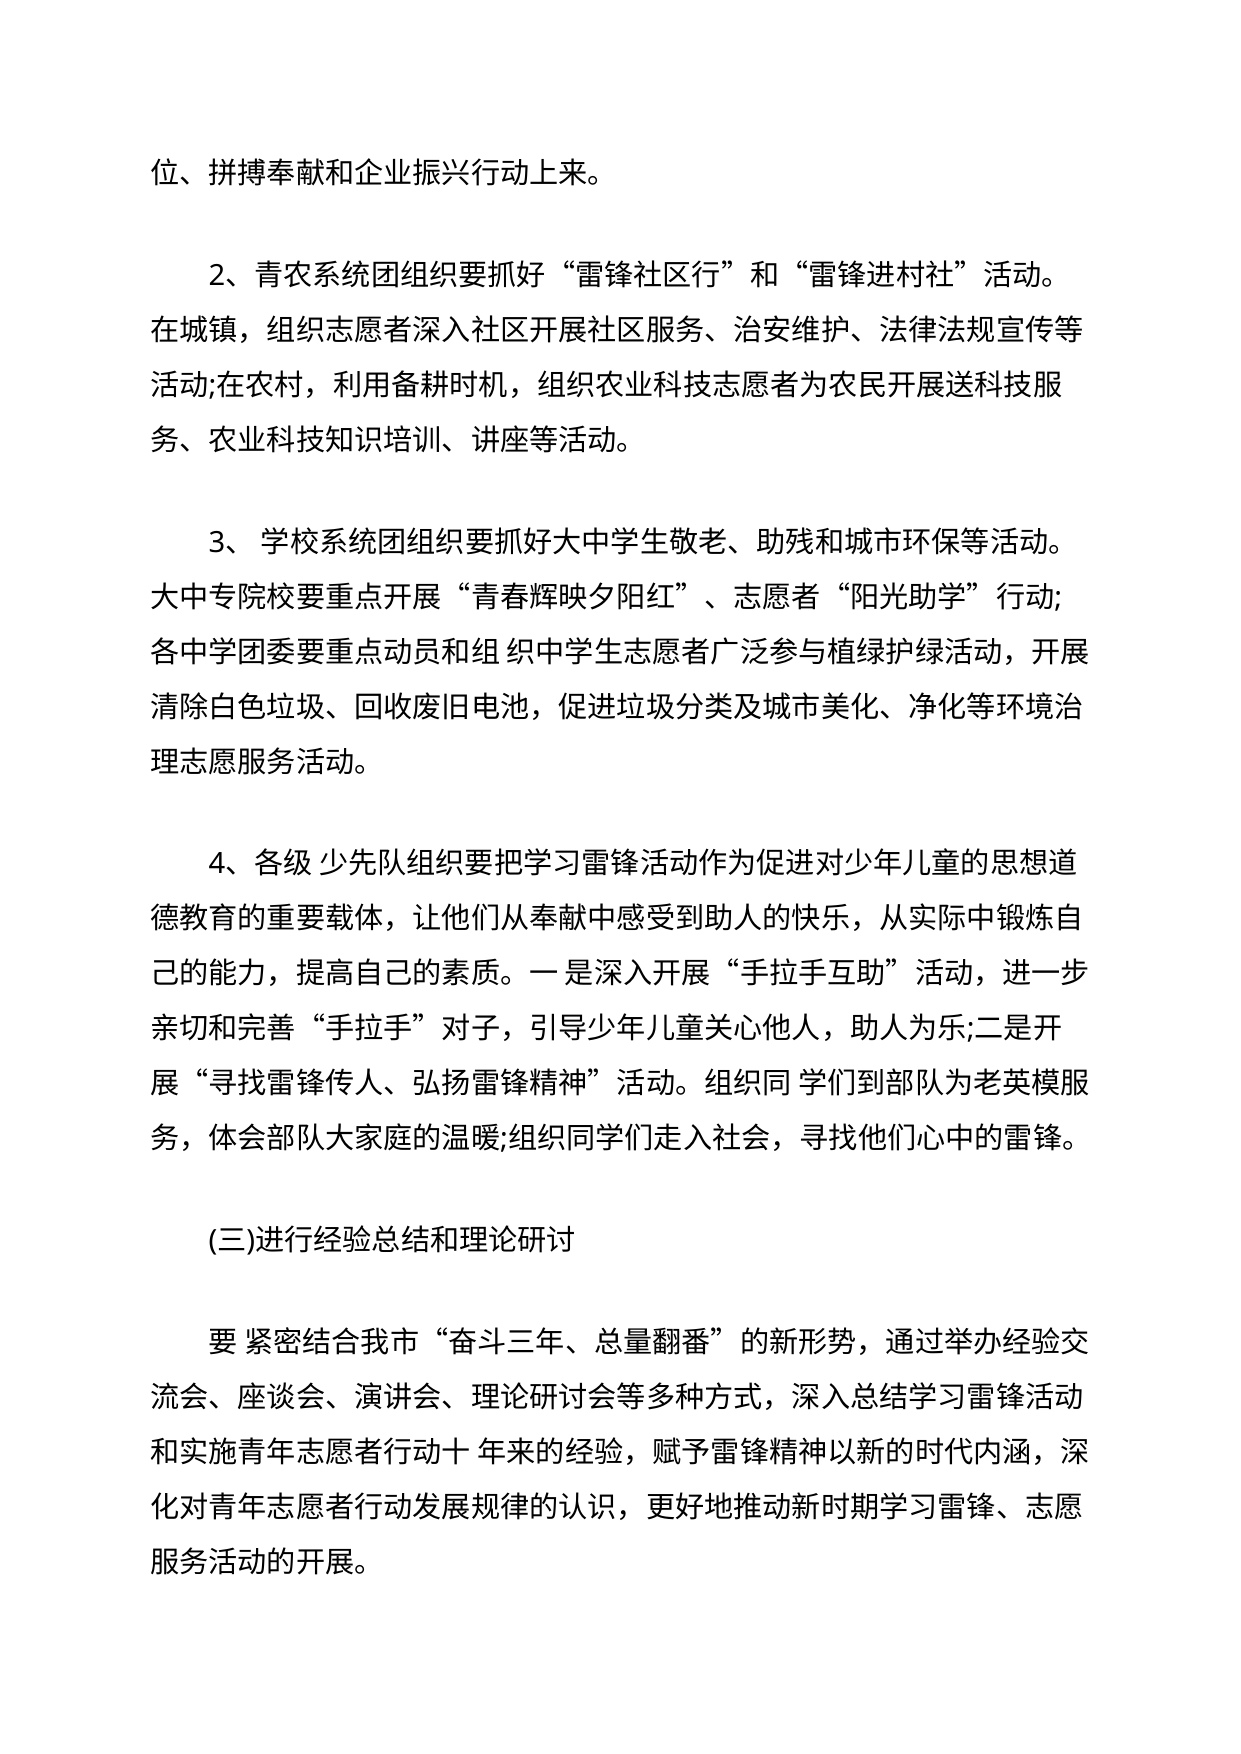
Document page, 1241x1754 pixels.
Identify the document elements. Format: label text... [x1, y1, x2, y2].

text 3、 学校系统团组织要抓好大中学生敬老、助残和城市环保等活动。大中专院校要重点开展“青春辉映夕阳红”、志愿者“阳光助学”行动;各中学团委要重点动员和组 织中学生志愿者广泛参与植绿护绿活动，开展清除白色垃圾、回收废旧电池，促进垃圾分类及城市美化、净化等环境治理志愿服务活动。 [150, 518, 1090, 781]
text 2、青农系统团组织要抓好“雷锋社区行”和“雷锋进村社”活动。在城镇，组织志愿者深入社区开展社区服务、治安维护、法律法规宣传等活动;在农村，利用备耕时机，组织农业科技志愿者为农民开展送科技服务、农业科技知识培训、讲座等活动。 [150, 252, 1090, 459]
text (三)进行经验总结和理论研讨 [150, 1217, 1090, 1259]
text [150, 150, 1090, 192]
text 要 紧密结合我市“奋斗三年、总量翻番”的新形势，通过举办经验交流会、座谈会、演讲会、理论研讨会等多种方式，深入总结学习雷锋活动和实施青年志愿者行动十 年来的经验，赋予雷锋精神以新的时代内涵，深化对青年志愿者行动发展规律的认识，更好地推动新时期学习雷锋、志愿服务活动的开展。 [150, 1319, 1090, 1581]
text 4、各级 少先队组织要把学习雷锋活动作为促进对少年儿童的思想道德教育的重要载体，让他们从奉献中感受到助人的快乐，从实际中锻炼自己的能力，提高自己的素质。一 是深入开展“手拉手互助”活动，进一步亲切和完善“手拉手”对子，引导少年儿童关心他人，助人为乐;二是开展“寻找雷锋传人、弘扬雷锋精神”活动。组织同 学们到部队为老英模服务，体会部队大家庭的温暖;组织同学们走入社会，寻找他们心中的雷锋。 [150, 840, 1090, 1157]
